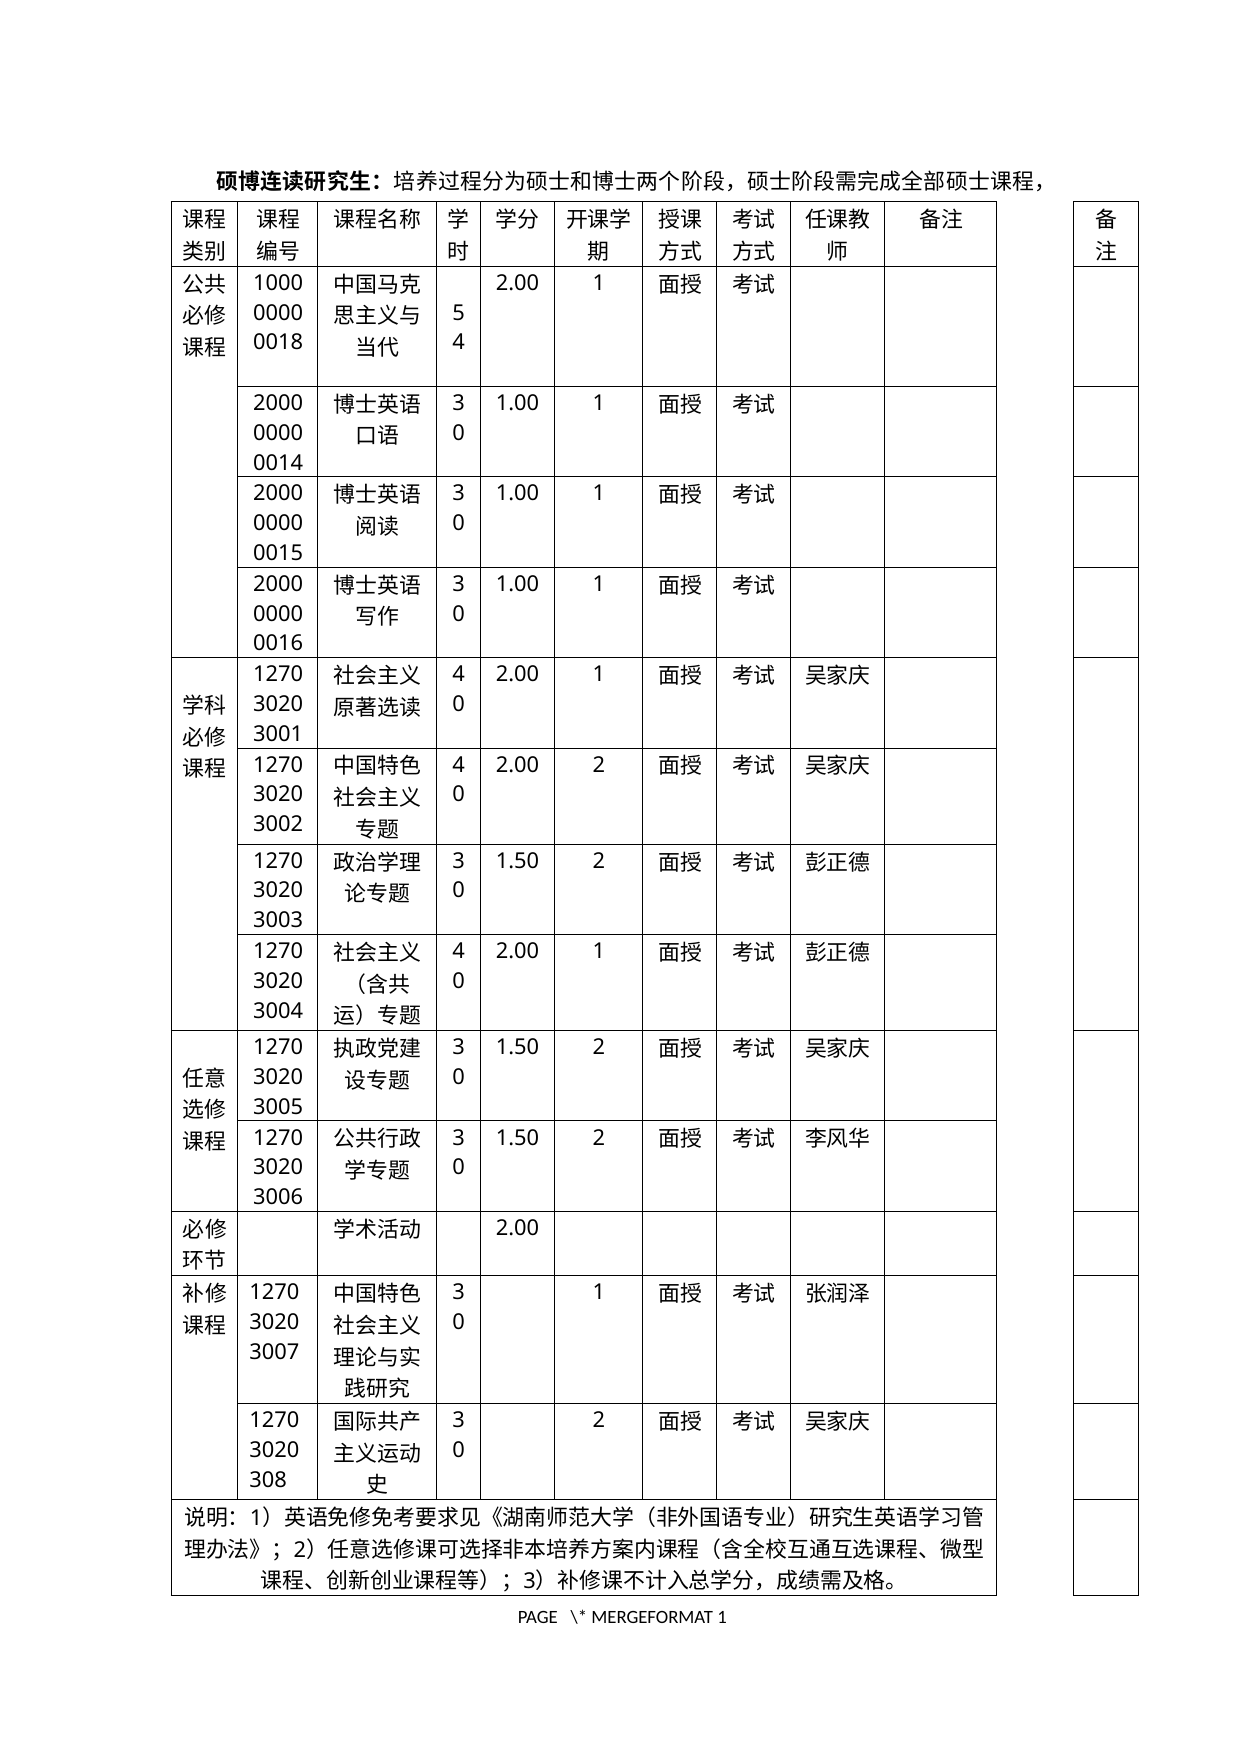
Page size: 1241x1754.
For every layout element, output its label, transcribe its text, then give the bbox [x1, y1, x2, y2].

table_header 湖南师范大学博士研究生培养方案 （学科门类：法学 一级学科代码：0302 一级学科名称：政治学） （二级学科代码：030203 二级学科名称：科学社会主义与国际共产主义运动) 学科简介 本专业把马克思主义经典作家原著的研究同当今实际结合起来，以马克思主义基本理论为指导，研究当今社会主义运动出现的新情况和新问题；以马克思主义理论发展为线索，以“什么是社会主义，怎样建设社会主义”为内容，从发展的角度，研究不同时代的马克思主义经典作家对社会主义基本问题的认识和回答，揭示邓小平理论、“三个代表”重要思想、习近平新时代中国特色社会主义理论对马克思主义基本理论的丰富和发展。以中国共产党的历史为线索，结合中国社会主义革命和建设的实践，研究马克思主义中国化的进程和中国特色社会主义的基本内涵与最新发展。 二、培养目标 该学科培养德、智、体全面发展，具有坚定的马克思主义信仰和社会主义信念，良好的政治素质、充分的法制观念和民主意识，深厚的科学社会主义的理论功底和专业基础知识，有较强创新能力的教学、研究和管理高级人才。 三、研究方向及简介 1．社会主义的过去、现在和未来研究 本方向着重研究20世纪科学社会主义的历程、社会主义理论的历史与现实，社会主义未来发展的模式与趋势等。 2．中国特色社会主义研究 本方向着重研究中国特色社会主义兴起的历史进程，中国特色社会主义与资本主义世界的关系及应对策略，中国特色社会主义理论、旗帜、道路等基本内容。 3．社会主义民主政治与政治文明研究 民主政治是科学社会主义中的重要问题，本方向着重研究社会主义国家尤其是我国的政治文明建设中的各种问题。 4．执政党建设研究 马克思主义政党建设是科学社会主义的题中之义，本方向主要研究马克思主义政党尤其是社会主义国家中政党建设的经验和教训，以及如何提高执政能力，保证执政安全等问题。 5．县域发展研究 县域发展是振兴中华民族和建设中国特色社会主义的基础，是国家和社会管理的基础。本方向着重从科社的角度研究县域如何全面、科学、和谐发展，包括县域政治、县域经济、县域文化、县域公共事业等方面的内容。 四、学制与学习年限 博士研究生学制3年。全脱产博士研究生学习年限为3-6年（不含休学时间），非脱产博士研究生学习年限为4-6年（不含休学时间）。 硕博连读研究生学制为5年。学习年限为5-6年（不含休学时间） 休学创业的博士研究生，学习年限可适当延长。 五、培养方式 博士研究生的培养实行导师负责制，并接受导师组的集体指导。导师需同时对博士研究生的业务和思想进行指导和教育。 课程设置与学分要求 毕业最低学分要求： 课程设置及学分分配： 硕博连读研究生：培养过程分为硕士和博士两个阶段，硕士阶段需完成全部硕士课程，博士阶段需完成全部博士课程及博士培养环节。硕博连读研究生培养管理其他要求参见《湖南师范大学关于硕博连读研究生选拔与培养工作实施办法》。 外国留学博士研究生：公共必修课为汉语（3学分）和中国概况（3学分）；政治理论作为学习哲学、政治学和经济学类专业的外国留学生的公共必修课，其他专业的外国留学生可以申请免修；对于在本科阶段和硕士阶段已修过中国概况的研究生，可申请免修，但不免考，通过考试后获得学分。 外国留学博士研究生其他学分及总学分要求与普通博士研究生相同。 港澳台博士研究生：学分要求与普通博士研究生相同。 外国留学博士研究生及港澳台地区博士研究生培养管理其他要求参见《湖南师范大学关于外国留学研究生及港澳台地区研究生培养与管理工作的暂行规定》。 其他培养环节 1.个人培养计划 博士生应在入学1个月内，在导师的指导下制定个人培养计划。个人培养计划应包括课程学习和科学研究计划。个人培养计划由导师组审查通过后报学院及研究生院备案。 2．学术活动 在读期间，博士研究生应听取不少于20场由学校、学院、实验室、学位点组织的高水平学术讲座；应公开主讲不少于2次有关文献阅读、学术研究等内容的学术报告。博士研究生在学期间应至少参加全国性或国际性学术会议1次，并提交自己撰写的学术论文。学术活动占2学分，根据博士研究生参加学术活动的考勤和主讲的学术报告质量等进行考核。 3．中期考核。 博士研究生在论文开题前（第三个学期初）进行中期考核。具体要求参见《湖南师范大学研究生中期考核实施管理办法》。 八、学术论文发表 在学期间，应在导师指导下相对独立地完成研究任务，至少须在本学科领域的CSSCI源期刊、CSCD期刊上发表论文2篇。 九、学位论文 1．论文开题报告 博士研究生一般应于第四学期初完成开题报告。开题报告的时间与论文答辩的时间间隔原则上不少于16个月。开题报告具体要求参见《湖南师范大学研究生学位论文开题报告实施管理办法》。 2．论文预审 论文预审是指对研究生学位论文初稿进行的预评审，具体要求参见《湖南师范大学研究生学位论文预审管理办法（试行）》。 3．论文评阅与答辩 论文评阅与答辩的具体要求详见《湖南师范大学研究生学位论文评阅实施办法》、《湖南师范大学博士、硕士学位授予工作实施细则》。 十、必读书目 （一）马克思主义经典著作： 通读： 1、马克思恩格斯选集； 2、列宁选集； 3、斯大林选集； 4、毛泽东选集； 5、邓小平文选； 6、江泽民文选； 7、胡锦涛文选。 精读： 8、马克思、恩格斯：《共产党宣言》（单行本）； 9、马克思：《政治经济学批判》导言； 10、马克思：《阶级政党论》； 11、马克思：《政治洽谈主义》； 12、恩格斯：《反杜林论》序言、引论、第三编； 13、恩格斯：《法兰西阶级斗争》导言（1895年4月）； 14、恩格斯：《论权威》； 15、恩格斯：《社会主义从空想到科学的发展》； 16、列 宁：《国家与革命》； 17、列 宁：《共产主义运动中的“左”派幼稚病》； 18、列 宁：《列宁逝世前的八篇文章》； 19、毛泽东：《正确处理人民内部矛盾》； 20、邓小平：《南方谈话》； 21、江泽民：有关“三个代表”的文章； 22、胡锦涛：有关科学发展观的文章。 23、习近平：《习近平谈治国理政》（1-2卷） （二）专业著作： 23、科学社会主义教程，中央马克思主义理论研究与建设工程编写组； 24、国际共产主义运动史，中央马克思主义理论研究与建设工程编写组； 25、政治学理论基础，王浦劬主编，北京大学出版社； 26、当代世界与社会主义前沿学术对话， 重庆出版社； 27、社会主义观：从马克思到江泽民，李屏南主编，湖南师大出版社； 28、社会主义的过去，现在与未来，高放，北京人民出版社； 29、当代世界社会主义新论，高放，云南人民出版社； 30、科学社会主义的理论与实践，高放等主编，中国人民大学出版社； 31、赵曜自选集，赵曜，学习出版社； 32、靳辉明自选集，靳辉明，学习出版社； 33、科学社会主义中国化问题研究，赵明义，山东大学出版社； 34、国外社会主义前沿和热点问题研究，杨玲玲，云南人民出版社； 35、求真思录、求实笔谈，周作翰，湖南教育出版社； 36、选择与创新：科学社会主义观在中国，李屏南，人民出版社； 37、和谐社会视域下的中国政治，吴家庆，湖南人民出版社； 38、新中国国家结构形式研究，杨小云，中国社会科学出版社； 39、平等观念的历程，周仲秋，海南出版社； （三）国外论著： 40、普列汉诺夫：《论个人在历史上的作用问题》； 41、马克思·韦伯：《政治论文集》、《新教伦理与资本主义精神》等； 42、亨廷顿：《变革社会中的政治秩序》、《文明的冲突与世界秩序的重建》； 43、布热津斯基：《大失败：21世纪共产主义的兴亡》； 44、布哈林：《列宁的政治遗嘱》。 （四）学术期刊： 45、新华文摘； 46、中国人民大学资料复印中心相关专题； 47、马克思主义研究； 48、政治学研究； 49，当代世界与社会主义； 50、科学社会主义。 [171, 162, 1059, 1604]
